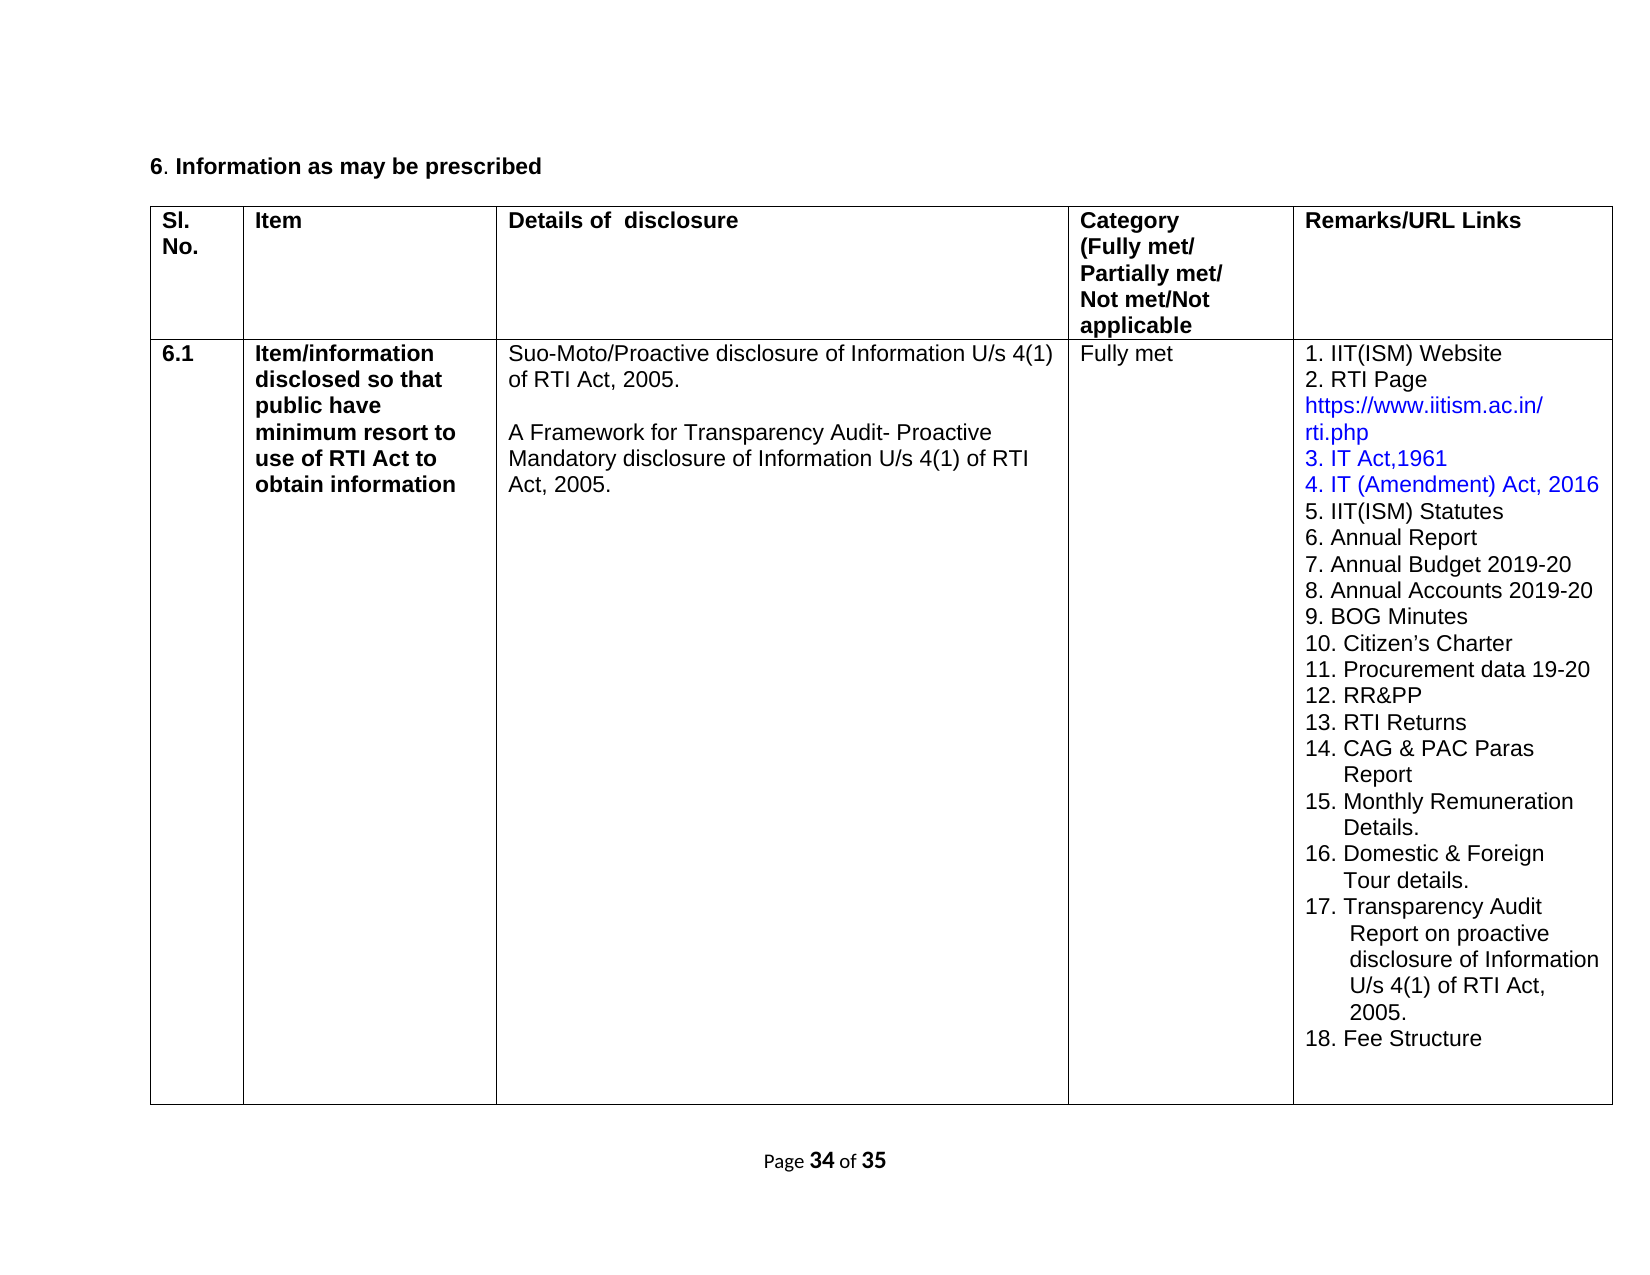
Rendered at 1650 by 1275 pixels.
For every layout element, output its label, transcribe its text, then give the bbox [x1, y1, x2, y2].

text 6. Information as may be prescribed [150, 153, 1500, 179]
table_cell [244, 340, 496, 1104]
table_header Details of disclosure [497, 207, 1068, 339]
table_header Sl. No. [151, 207, 243, 339]
table_cell Fully met [1069, 340, 1293, 1104]
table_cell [497, 340, 1068, 1104]
table_cell 6.1 [151, 340, 243, 1104]
table_header Category (Fully met/ Partially met/ Not met/Not applicable [1069, 207, 1293, 339]
table_header Remarks/URL Links [1294, 207, 1612, 339]
table_header Item [244, 207, 496, 339]
